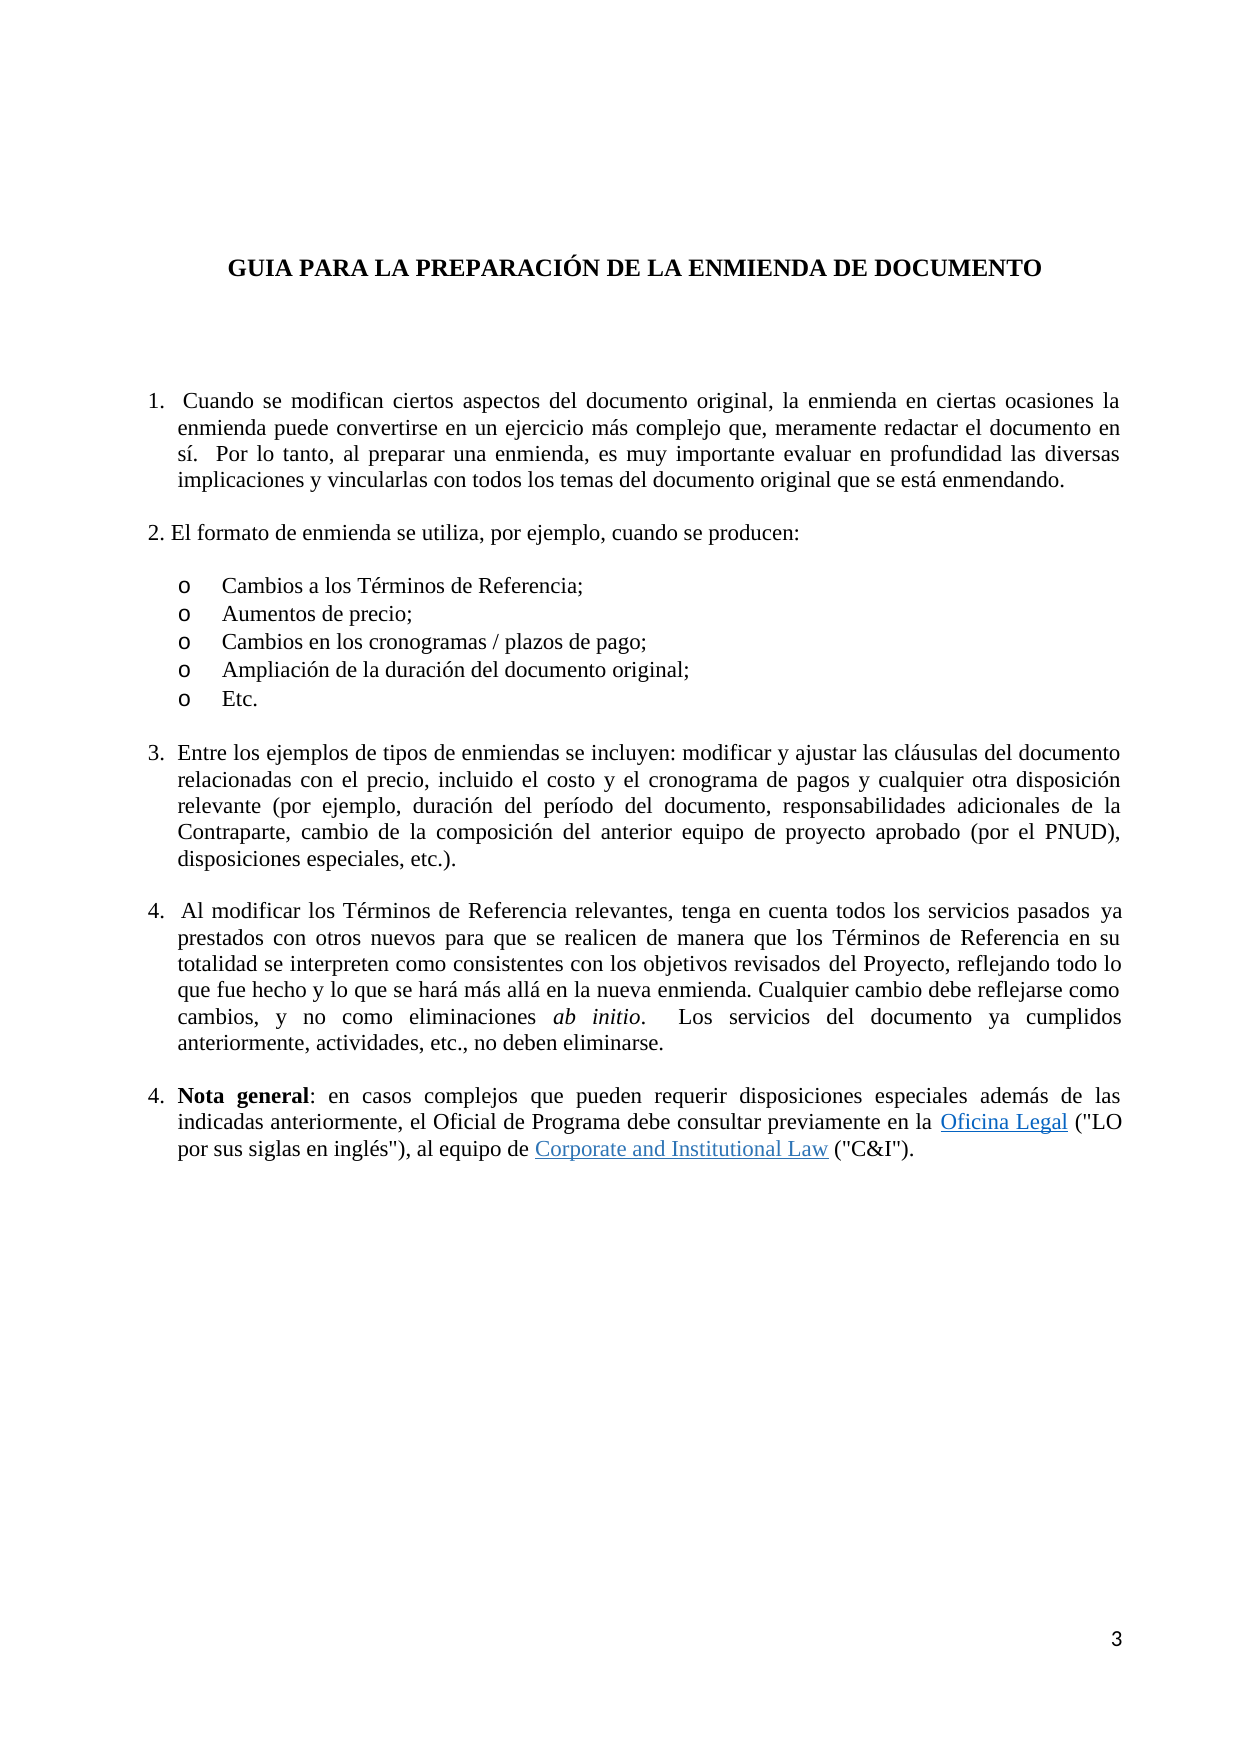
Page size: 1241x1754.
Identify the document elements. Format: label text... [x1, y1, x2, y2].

list Cambios en los cronogramas / plazos de pago; [177, 628, 1122, 656]
text GUIA PARA LA PREPARACIÓN DE LA ENMIENDA DE DOCUMENTO [148, 253, 1122, 282]
list Etc. [177, 685, 1122, 713]
list Ampliación de la duración del documento original; [177, 656, 1122, 685]
text 4. Nota general: en casos complejos que pueden requerir disposiciones especiales además de las indicadas anteriormente, el Oficial de Programa debe consultar previamente en la Oficina Legal ("LO por sus siglas en inglés"), al equipo de Corporate and Institutional Law ("C&I"). [148, 1082, 1122, 1161]
list Aumentos de precio; [177, 600, 1122, 628]
text 3. Entre los ejemplos de tipos de enmiendas se incluyen: modificar y ajustar las cláusulas del documento relacionadas con el precio, incluido el costo y el cronograma de pagos y cualquier otra disposición relevante (por ejemplo, duración del período del documento, responsabilidades adicionales de la Contraparte, cambio de la composición del anterior equipo de proyecto aprobado (por el PNUD), disposiciones especiales, etc.). [148, 739, 1122, 871]
text 1. Cuando se modifican ciertos aspectos del documento original, la enmienda en ciertas ocasiones la enmienda puede convertirse en un ejercicio más complejo que, meramente redactar el documento en sí. Por lo tanto, al preparar una enmienda, es muy importante evaluar en profundidad las diversas implicaciones y vincularlas con todos los temas del documento original que se está enmendando. [148, 387, 1122, 493]
text 4. Al modificar los Términos de Referencia relevantes, tenga en cuenta todos los servicios pasados ​​ya prestados con otros nuevos para que se realicen de manera que los Términos de Referencia en su totalidad se interpreten como consistentes con los objetivos revisados ​​del Proyecto, reflejando todo lo que fue hecho y lo que se hará más allá en la nueva enmienda. Cualquier cambio debe reflejarse como cambios, y no como eliminaciones ab initio. Los servicios del documento ya cumplidos anteriormente, actividades, etc., no deben eliminarse. [148, 897, 1122, 1056]
text 2. El formato de enmienda se utiliza, por ejemplo, cuando se producen: [148, 519, 1122, 545]
list Cambios a los Términos de Referencia; [177, 572, 1122, 600]
